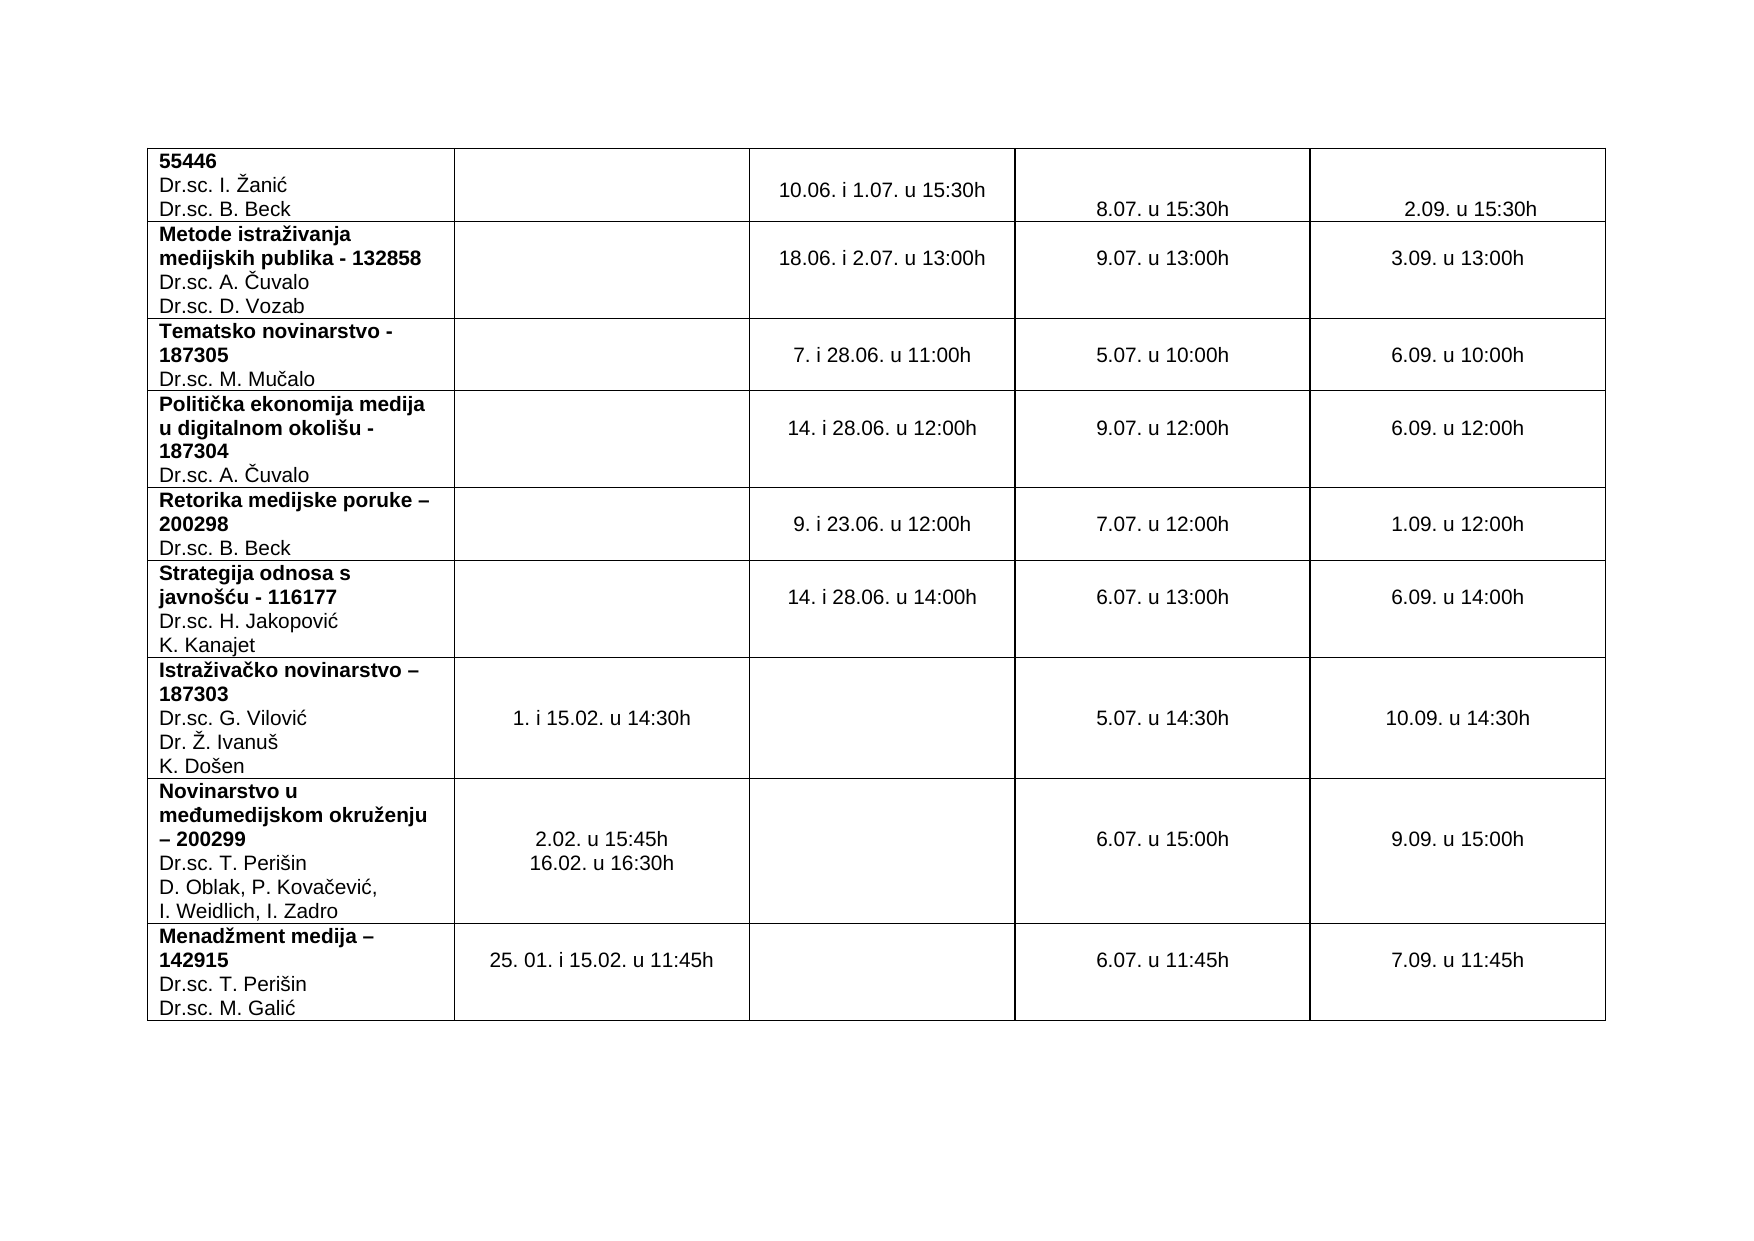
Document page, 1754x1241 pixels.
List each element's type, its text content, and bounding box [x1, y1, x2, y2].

table_cell Novinarstvo u međumedijskom okruženju – 200299 Dr.sc. T. Perišin D. Oblak, P. Kovačević, I. Weidlich, I. Zadro [148, 779, 454, 923]
table_cell 18.06. i 2.07. u 13:00h [750, 222, 1014, 317]
table_cell 7. i 28.06. u 11:00h [750, 319, 1014, 390]
table_cell Politička ekonomija medija u digitalnom okolišu - 187304 Dr.sc. A. Čuvalo [148, 391, 454, 487]
table_cell [455, 149, 749, 221]
table_cell 6.07. u 15:00h [1016, 779, 1309, 923]
table_cell 2.09. u 15:30h [1311, 149, 1605, 221]
table_cell [455, 561, 749, 657]
table_cell 6.09. u 14:00h [1311, 561, 1605, 657]
table_cell Tematsko novinarstvo - 187305 Dr.sc. M. Mučalo [148, 319, 454, 390]
table_cell Istraživačko novinarstvo – 187303 Dr.sc. G. Vilović Dr. Ž. Ivanuš K. Došen [148, 658, 454, 778]
table_cell [455, 222, 749, 317]
table_cell [455, 319, 749, 390]
table_cell [455, 391, 749, 487]
table_cell 7.09. u 11:45h [1311, 924, 1605, 1019]
table_cell Menadžment medija – 142915 Dr.sc. T. Perišin Dr.sc. M. Galić [148, 924, 454, 1019]
table_cell 6.07. u 11:45h [1016, 924, 1309, 1019]
table_cell 2.02. u 15:45h 16.02. u 16:30h [455, 779, 749, 923]
table_cell 6.09. u 12:00h [1311, 391, 1605, 487]
table_cell 9.09. u 15:00h [1311, 779, 1605, 923]
table_cell Strategija odnosa s javnošću - 116177 Dr.sc. H. Jakopović K. Kanajet [148, 561, 454, 657]
table_cell [455, 488, 749, 560]
table_cell 3.09. u 13:00h [1311, 222, 1605, 317]
table_cell 14. i 28.06. u 12:00h [750, 391, 1014, 487]
table_cell [750, 924, 1014, 1019]
table_cell [750, 658, 1014, 778]
table_cell [750, 779, 1014, 923]
table_cell 9.07. u 12:00h [1016, 391, 1309, 487]
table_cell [750, 149, 1014, 221]
table_cell 14. i 28.06. u 14:00h [750, 561, 1014, 657]
table_cell 1. i 15.02. u 14:30h [455, 658, 749, 778]
table_cell 6.07. u 13:00h [1016, 561, 1309, 657]
table_cell Retorika medijske poruke – 200298 Dr.sc. B. Beck [148, 488, 454, 560]
table_cell 7.07. u 12:00h [1016, 488, 1309, 560]
table_cell 8.07. u 15:30h [1016, 149, 1309, 221]
table_cell 9.07. u 13:00h [1016, 222, 1309, 317]
table_cell 25. 01. i 15.02. u 11:45h [455, 924, 749, 1019]
table_cell Metode istraživanja medijskih publika - 132858 Dr.sc. A. Čuvalo Dr.sc. D. Vozab [148, 222, 454, 317]
table_cell 5.07. u 14:30h [1016, 658, 1309, 778]
table_cell 5.07. u 10:00h [1016, 319, 1309, 390]
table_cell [148, 149, 454, 221]
table_cell 6.09. u 10:00h [1311, 319, 1605, 390]
table_cell 1.09. u 12:00h [1311, 488, 1605, 560]
table_cell 10.09. u 14:30h [1311, 658, 1605, 778]
table_cell 9. i 23.06. u 12:00h [750, 488, 1014, 560]
